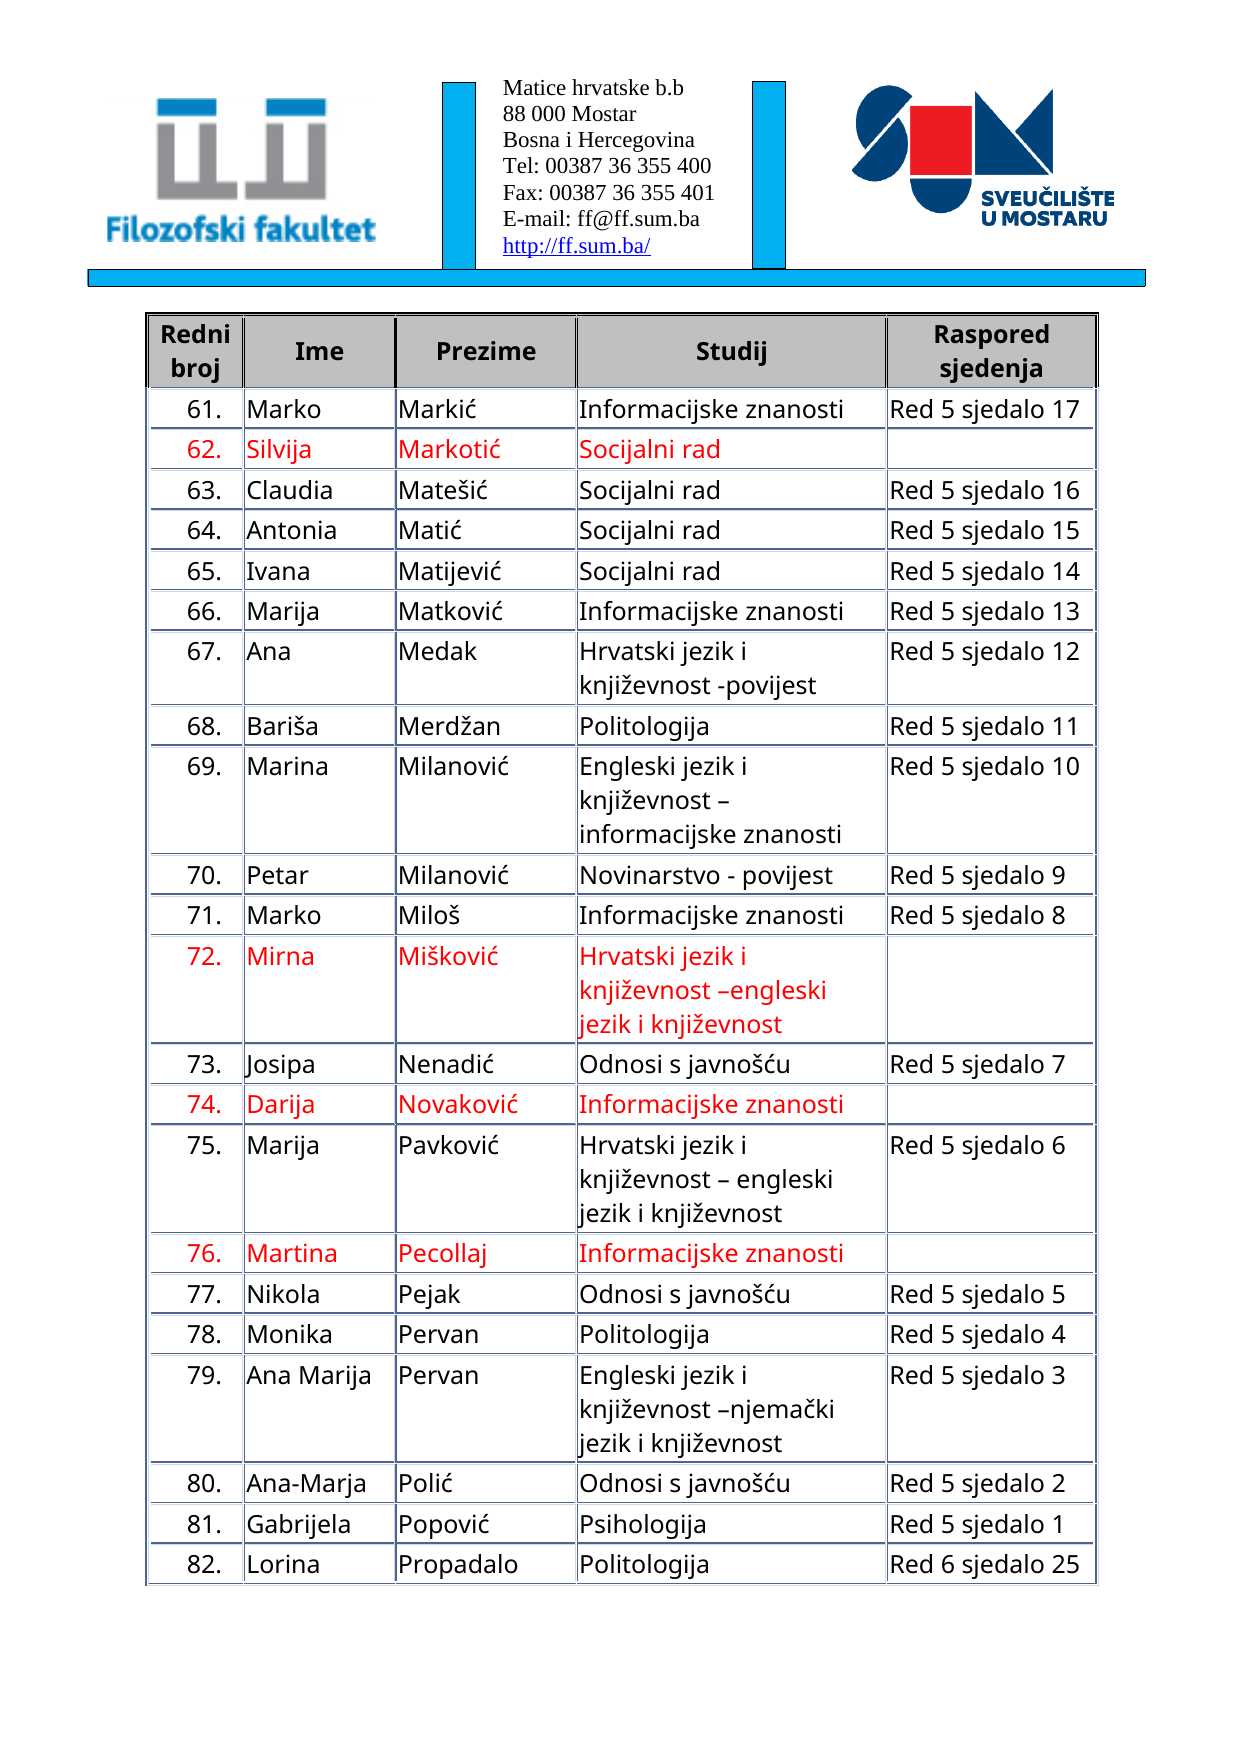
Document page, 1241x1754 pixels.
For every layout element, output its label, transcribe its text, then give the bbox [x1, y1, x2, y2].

table_cell Ana [245, 633, 394, 704]
table_cell Red 5 sjedalo 15 [888, 508, 1097, 548]
table_cell [149, 893, 242, 933]
table_cell Pervan [397, 1316, 575, 1353]
table_cell Red 5 sjedalo 11 [887, 704, 1097, 744]
table_cell Martina [245, 1235, 394, 1272]
table_cell [149, 1042, 242, 1082]
table_cell [147, 387, 244, 427]
table_cell Marina [245, 748, 394, 853]
table_cell Markotić [397, 430, 575, 467]
table_cell Nenadić [397, 1045, 575, 1082]
table_header Raspored sjedenja [887, 316, 1095, 387]
table_cell Silvija [245, 430, 394, 467]
table_cell Red 5 sjedalo 3 [887, 1353, 1097, 1461]
table_cell [149, 1461, 242, 1502]
table_cell [147, 853, 244, 893]
picture [851, 85, 1114, 226]
table_cell Polić [397, 1465, 575, 1502]
table_cell Pervan [397, 1356, 575, 1461]
table_cell Red 5 sjedalo 2 [888, 1461, 1096, 1502]
table_cell Red 5 sjedalo 16 [888, 468, 1096, 508]
table_cell Darija [245, 1086, 394, 1123]
table_cell Informacijske znanosti [578, 592, 885, 629]
table_cell Socijalni rad [578, 471, 885, 508]
table_cell Ana-Marja [245, 1465, 394, 1502]
table_cell Odnosi s javnošću [578, 1275, 885, 1312]
table_cell Red 5 sjedalo 4 [888, 1312, 1096, 1353]
table_cell [147, 589, 244, 629]
table_cell Odnosi s javnošću [578, 1465, 885, 1502]
table_cell Marko [245, 390, 394, 427]
table_cell [147, 1353, 244, 1461]
table_cell Politologija [578, 707, 885, 744]
table_cell Propadalo [395, 1545, 577, 1582]
table_cell Psihologija [578, 1505, 885, 1542]
table_cell [147, 704, 244, 744]
table_cell [149, 1231, 242, 1272]
picture [107, 98, 376, 242]
table_cell Monika [245, 1316, 394, 1353]
table_cell Hrvatski jezik i književnost –engleski jezik i književnost [578, 937, 885, 1042]
table_cell Lorina [244, 1545, 395, 1582]
table_cell Ana Marija [245, 1356, 394, 1461]
table_cell Informacijske znanosti [578, 1086, 885, 1123]
table_cell [888, 427, 1095, 467]
table_cell Ivana [245, 552, 394, 589]
table_cell Milanović [397, 748, 575, 853]
table_cell Red 6 sjedalo 25 [887, 1542, 1095, 1582]
table_cell [149, 934, 242, 1042]
table_cell Informacijske znanosti [578, 390, 885, 427]
table_cell [147, 1123, 242, 1231]
table_cell [149, 1312, 242, 1353]
table_cell [147, 1272, 244, 1312]
table_cell Marija [245, 1126, 394, 1231]
table_cell Odnosi s javnošću [578, 1045, 885, 1082]
table_cell Red 5 sjedalo 10 [888, 744, 1096, 853]
table_cell Matić [397, 511, 575, 548]
table_cell Informacijske znanosti [578, 897, 885, 933]
table_cell Miloš [397, 897, 575, 933]
table_cell [147, 508, 242, 548]
table_cell Red 5 sjedalo 1 [887, 1502, 1097, 1542]
table_cell Matković [397, 592, 575, 629]
table_cell Marija [245, 592, 394, 629]
table_cell [149, 427, 242, 467]
table_cell Pejak [397, 1275, 575, 1312]
table_cell Red 5 sjedalo 17 [887, 387, 1097, 427]
table_cell Engleski jezik i književnost –informacijske znanosti [578, 748, 885, 853]
table_cell Politologija [578, 1316, 885, 1353]
table_cell Gabrijela [245, 1505, 394, 1542]
table_cell Red 5 sjedalo 6 [888, 1123, 1097, 1231]
table_cell [149, 1083, 242, 1123]
table_cell Red 5 sjedalo 12 [888, 629, 1096, 704]
table_cell Socijalni rad [578, 430, 885, 467]
table_header Redni broj [149, 316, 244, 387]
table_cell Merdžan [397, 707, 575, 744]
table_cell Informacijske znanosti [578, 1235, 885, 1272]
table_cell Markić [397, 390, 575, 427]
table_cell Mirna [245, 937, 394, 1042]
table_cell Red 5 sjedalo 9 [887, 853, 1097, 893]
table_cell Politologija [577, 1545, 887, 1582]
table_cell Milanović [397, 856, 575, 893]
table_cell [888, 1083, 1096, 1123]
table_header Prezime [395, 316, 577, 387]
table_cell [149, 1542, 244, 1582]
table_cell [149, 548, 242, 589]
table_cell [149, 744, 242, 853]
table_cell Medak [397, 633, 575, 704]
table_cell Matijević [397, 552, 575, 589]
table_cell Red 5 sjedalo 7 [888, 1042, 1095, 1082]
table_cell Matešić [397, 471, 575, 508]
table_cell Mišković [397, 937, 575, 1042]
table_cell Engleski jezik i književnost –njemački jezik i književnost [578, 1356, 885, 1461]
table_cell Novinarstvo - povijest [578, 856, 885, 893]
table_cell Claudia [245, 471, 394, 508]
table_cell [147, 1502, 244, 1542]
table_cell Petar [245, 856, 394, 893]
table_cell Red 5 sjedalo 14 [888, 548, 1096, 589]
table_cell [888, 1231, 1096, 1272]
table_cell Josipa [245, 1045, 394, 1082]
table_cell Hrvatski jezik i književnost -povijest [578, 633, 885, 704]
table_cell Pavković [397, 1126, 575, 1231]
table_cell Red 5 sjedalo 8 [888, 893, 1096, 933]
table_cell Red 5 sjedalo 13 [887, 589, 1097, 629]
table_header Ime [244, 316, 395, 387]
table_cell Novaković [397, 1086, 575, 1123]
table_cell Marko [245, 897, 394, 933]
table_cell Popović [397, 1505, 575, 1542]
table_cell Red 5 sjedalo 5 [887, 1272, 1097, 1312]
table_cell Bariša [245, 707, 394, 744]
table_cell Nikola [245, 1275, 394, 1312]
table_cell Pecollaj [397, 1235, 575, 1272]
table_header Studij [577, 316, 887, 387]
table_cell Socijalni rad [578, 552, 885, 589]
table_cell Socijalni rad [578, 511, 885, 548]
table_cell [149, 468, 242, 508]
table_cell [888, 934, 1096, 1042]
table_cell [149, 629, 242, 704]
table_cell Hrvatski jezik i književnost – engleski jezik i književnost [578, 1126, 885, 1231]
table_cell Antonia [245, 511, 394, 548]
